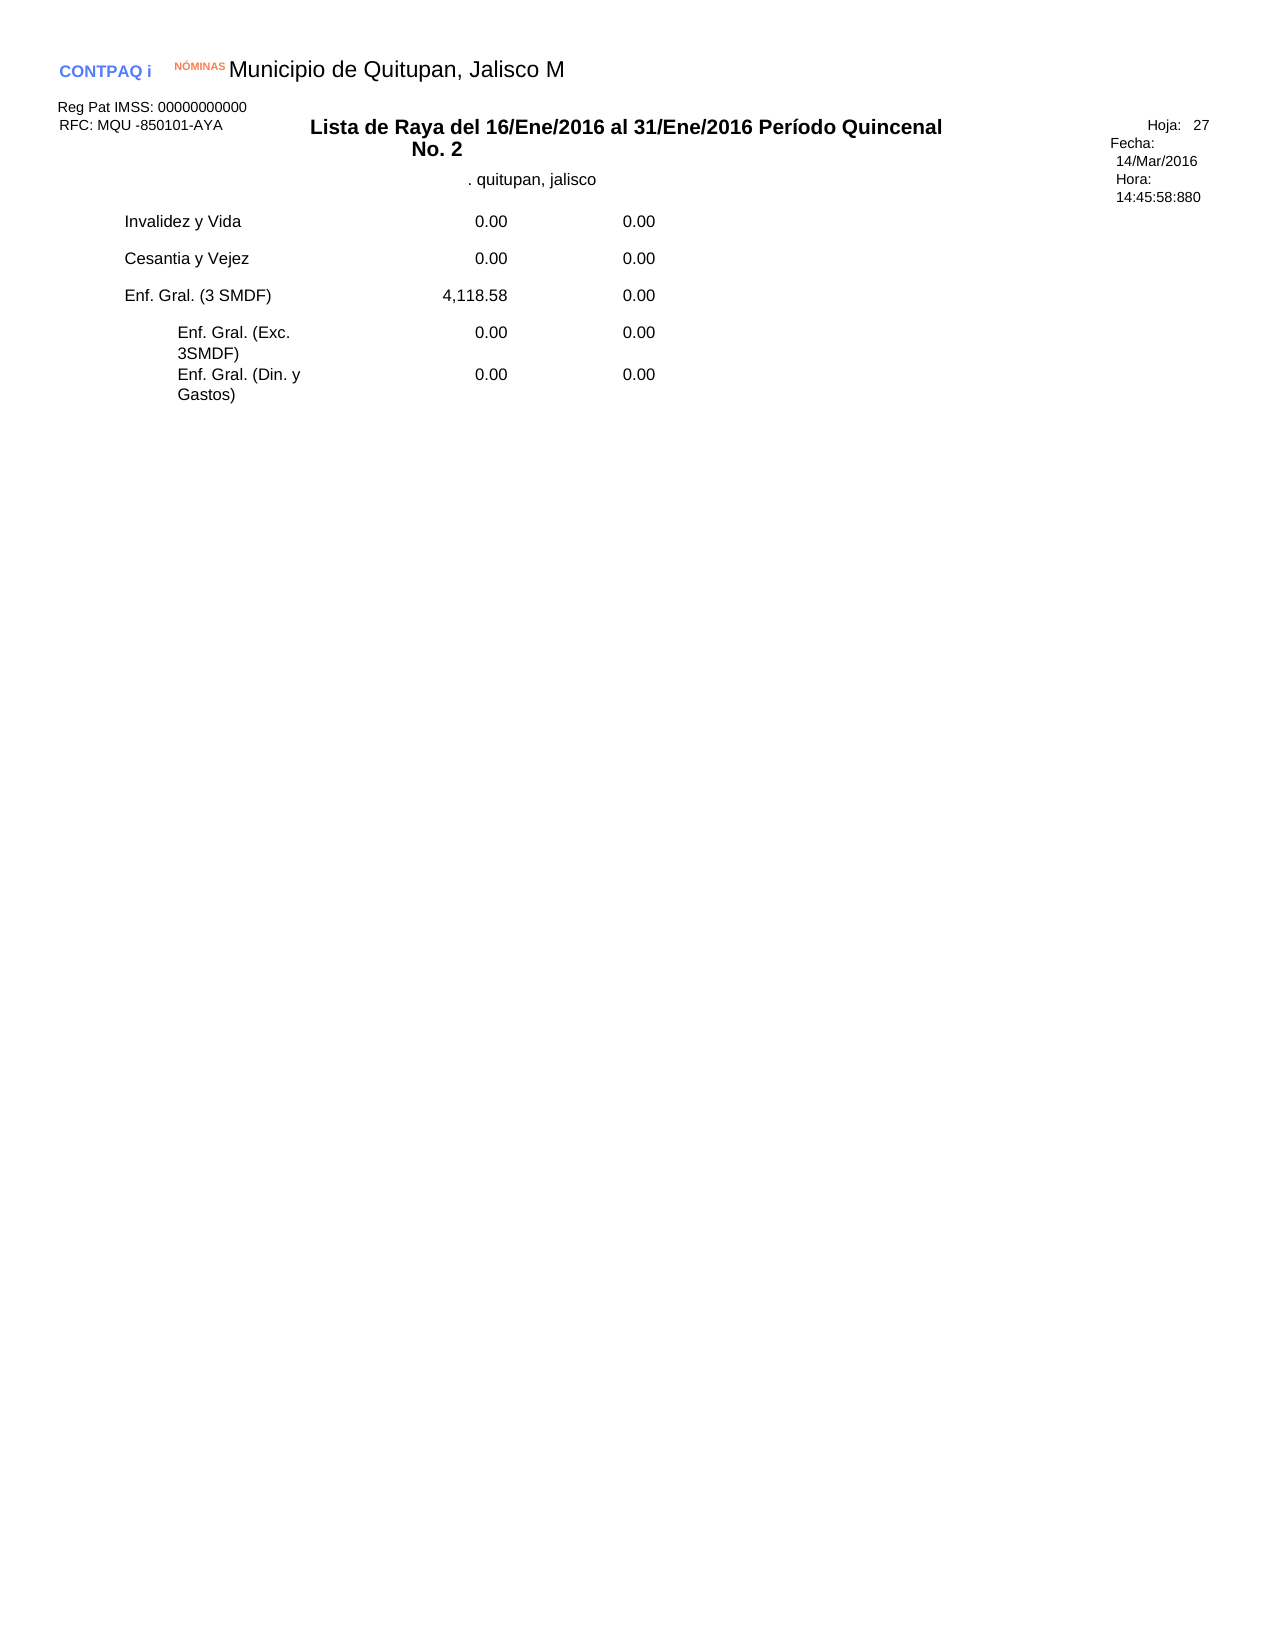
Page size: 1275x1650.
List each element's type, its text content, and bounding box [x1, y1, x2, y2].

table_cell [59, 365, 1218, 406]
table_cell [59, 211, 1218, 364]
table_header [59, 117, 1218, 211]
text Reg Pat IMSS: 00000000000 [57, 99, 1216, 115]
